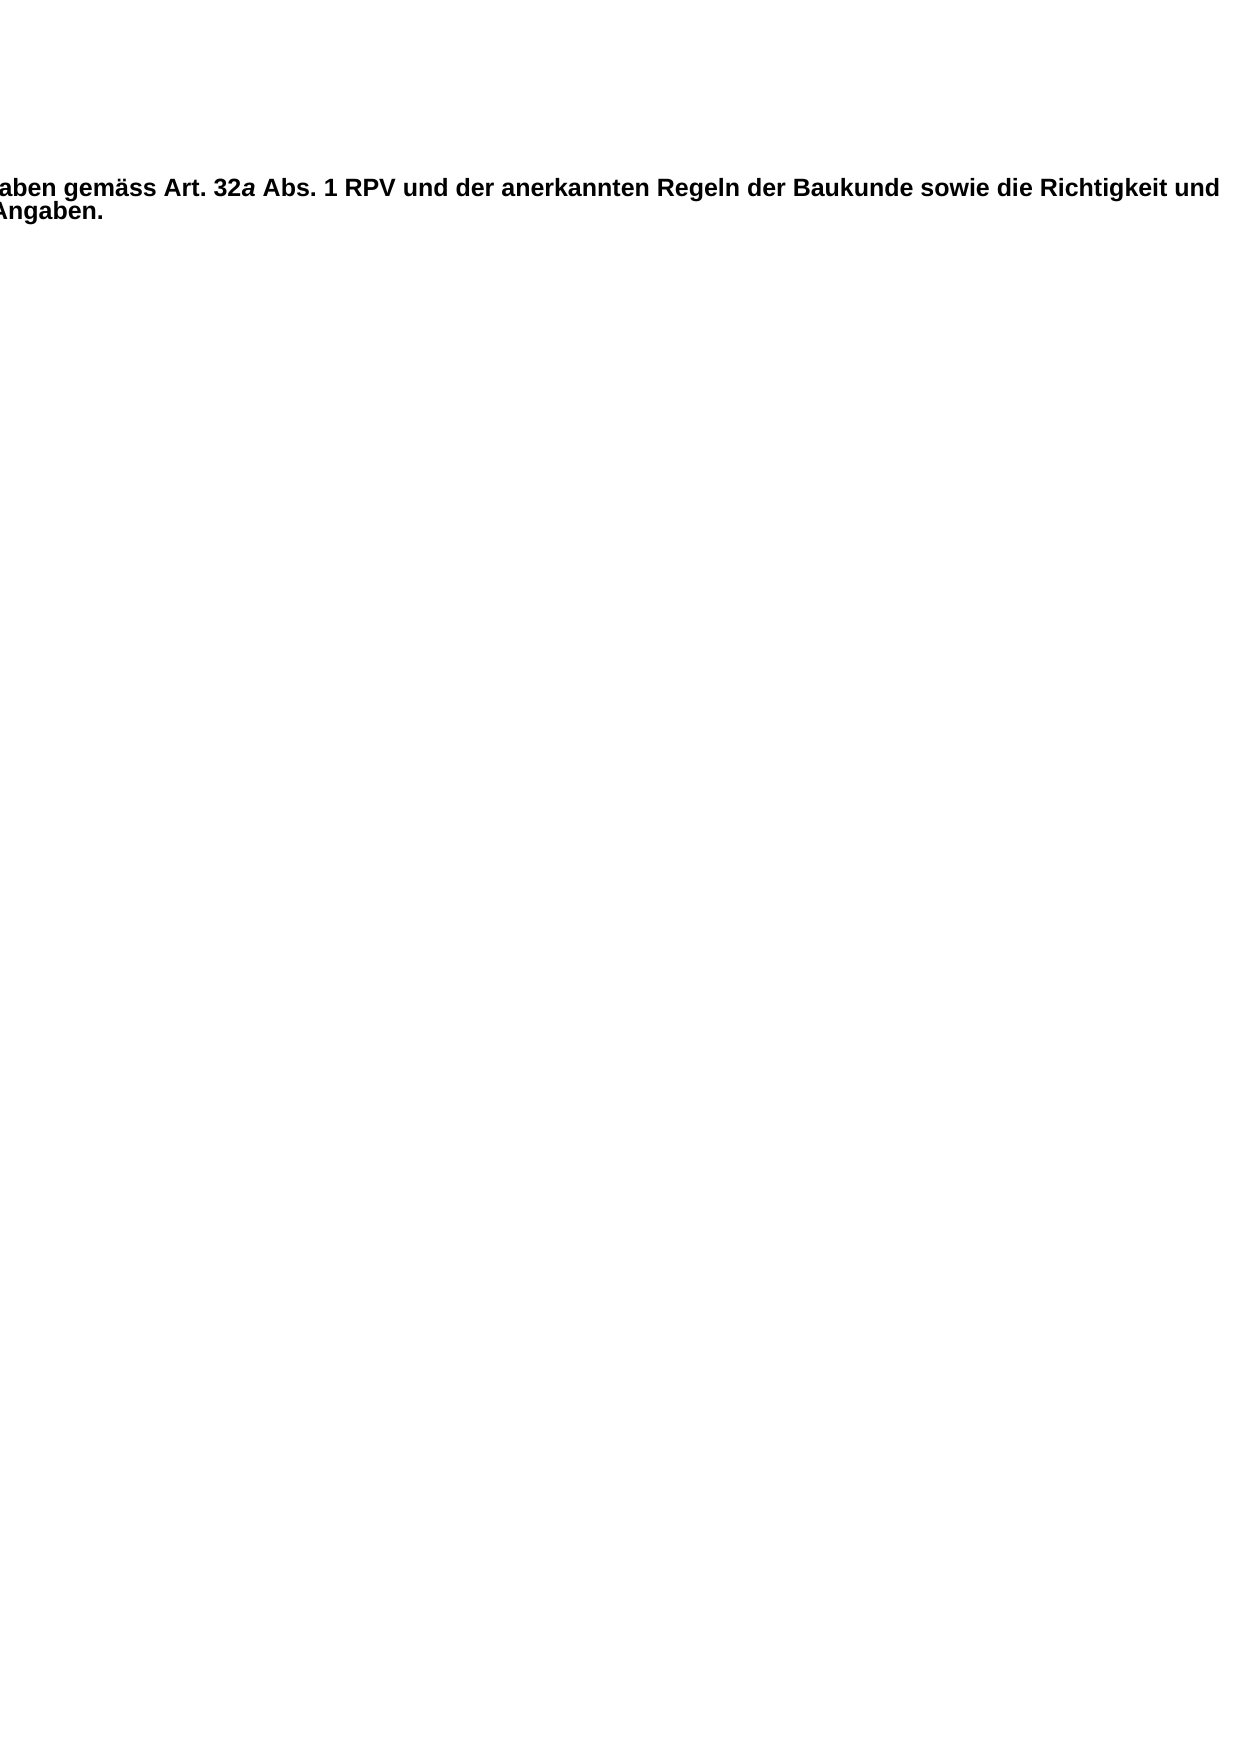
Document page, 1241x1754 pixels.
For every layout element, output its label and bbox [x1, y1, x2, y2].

text [0, 177, 1240, 224]
